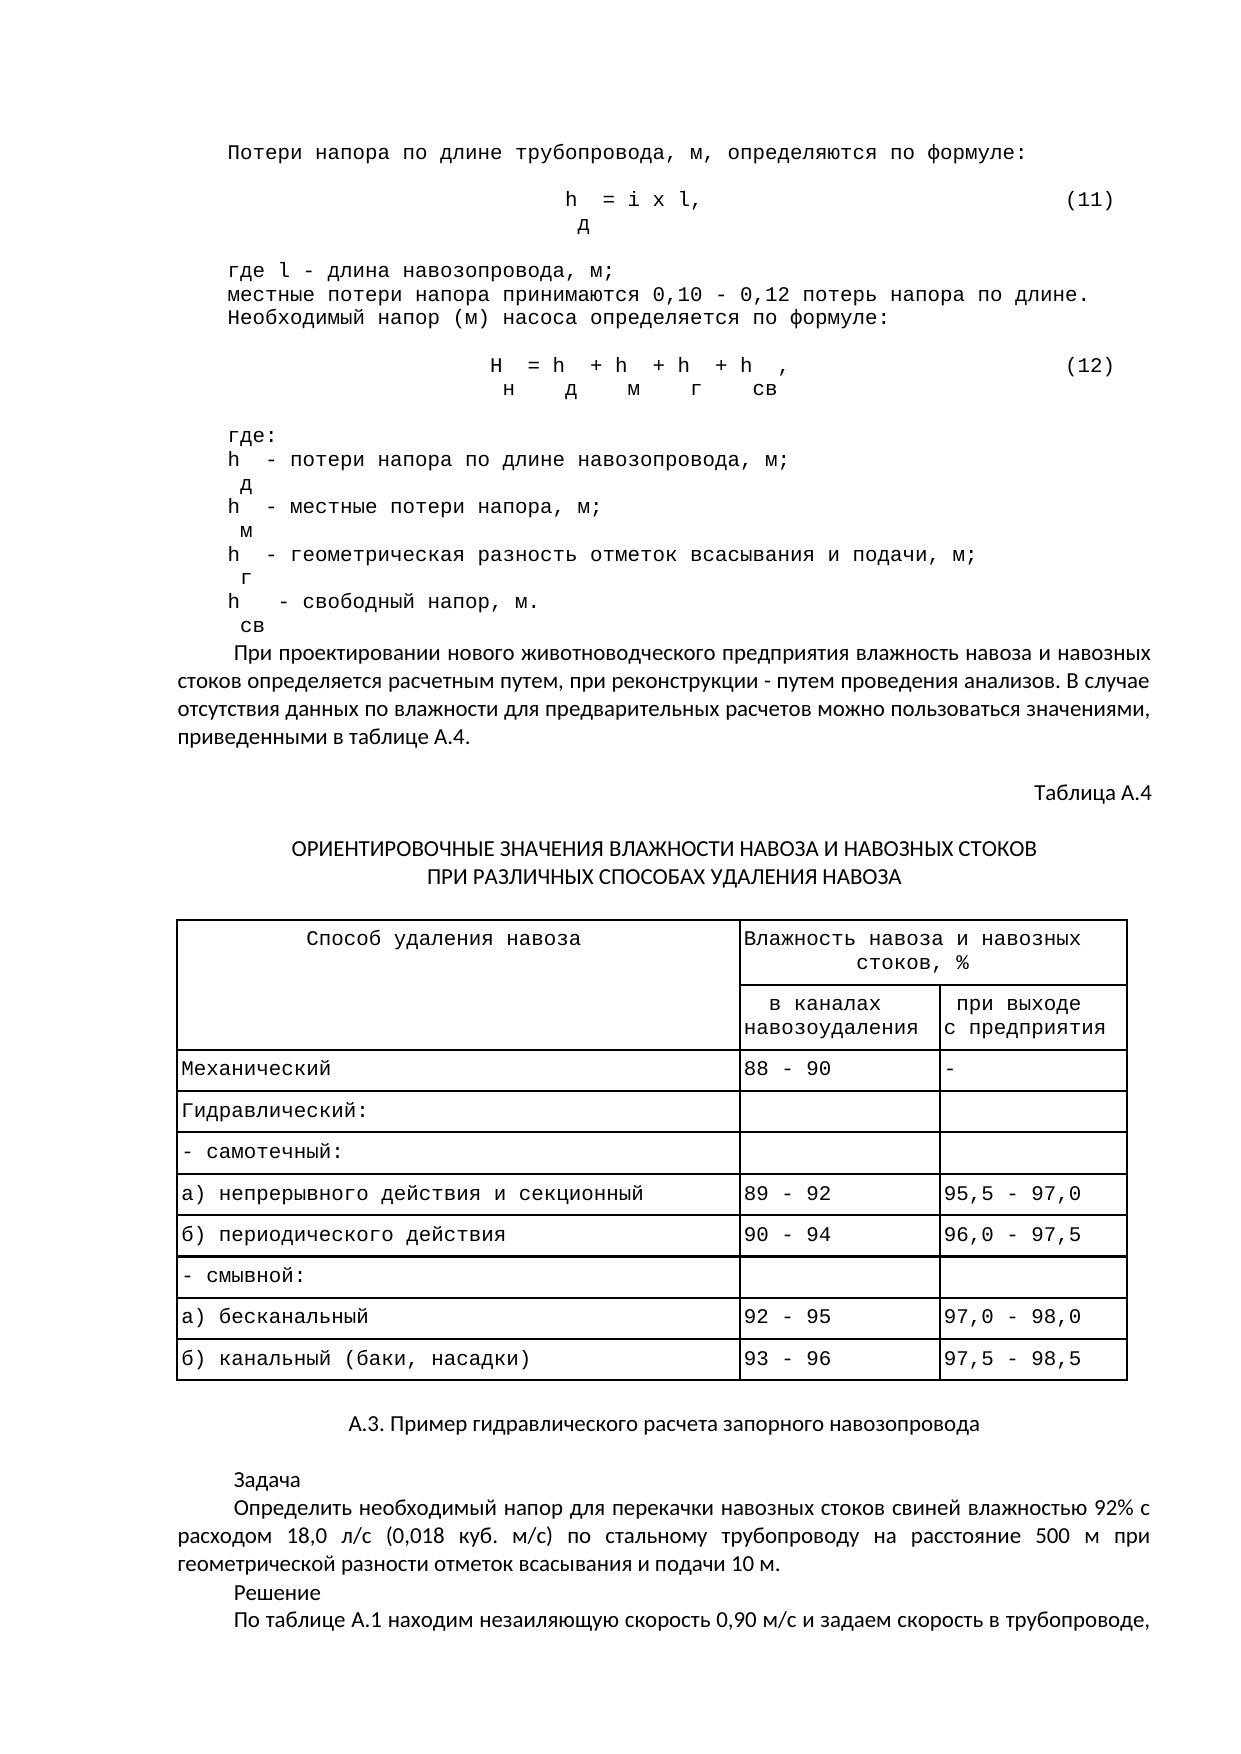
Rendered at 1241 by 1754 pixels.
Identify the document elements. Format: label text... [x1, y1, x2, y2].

text где: [177, 426, 1152, 449]
table_cell а) непрерывного действия и секционный [178, 1175, 739, 1214]
table_cell б) периодического действия [178, 1216, 739, 1255]
table_cell [741, 1258, 939, 1297]
table_cell 97,0 - 98,0 [941, 1299, 1126, 1338]
text Решение [177, 1578, 1152, 1606]
table_cell в каналах навозоудаления [741, 986, 939, 1048]
text H = h + h + h + h , (12) [177, 354, 1152, 378]
text ПРИ РАЗЛИЧНЫХ СПОСОБАХ УДАЛЕНИЯ НАВОЗА [177, 862, 1152, 891]
text Необходимый напор (м) насоса определяется по формуле: [177, 307, 1152, 331]
table_cell 89 - 92 [741, 1175, 939, 1214]
text м [177, 520, 1152, 544]
table_cell 95,5 - 97,0 [941, 1175, 1126, 1214]
text Потери напора по длине трубопровода, м, определяются по формуле: [177, 142, 1152, 165]
table_cell б) канальный (баки, насадки) [178, 1340, 739, 1379]
table_cell [741, 1133, 939, 1173]
table_cell 96,0 - 97,5 [941, 1216, 1126, 1255]
text Определить необходимый напор для перекачки навозных стоков свиней влажностью 92% с расходом 18,0 л/с (0,018 куб. м/с) по стальному трубопроводу на расстояние 500 м при геометрической разности отметок всасывания и подачи 10 м. [177, 1493, 1152, 1578]
table_cell [941, 1092, 1126, 1131]
table_cell Механический [178, 1051, 739, 1090]
text д [177, 473, 1152, 496]
table_cell а) бесканальный [178, 1299, 739, 1338]
table_cell Гидравлический: [178, 1092, 739, 1131]
table_cell - [941, 1051, 1126, 1090]
table_header Влажность навоза и навозных стоков, % [741, 921, 1126, 983]
table_cell [741, 1092, 939, 1131]
table_cell при выходе с предприятия [941, 986, 1126, 1048]
table_cell - смывной: [178, 1258, 739, 1297]
text h - местные потери напора, м; [177, 496, 1152, 520]
table_cell [941, 1258, 1126, 1297]
table_cell [941, 1133, 1126, 1173]
table_cell 88 - 90 [741, 1051, 939, 1090]
text св [177, 615, 1152, 638]
text н д м г св [177, 378, 1152, 402]
text г [177, 567, 1152, 591]
text ОРИЕНТИРОВОЧНЫЕ ЗНАЧЕНИЯ ВЛАЖНОСТИ НАВОЗА И НАВОЗНЫХ СТОКОВ [177, 834, 1152, 862]
text h - геометрическая разность отметок всасывания и подачи, м; [177, 544, 1152, 567]
text Задача [177, 1466, 1152, 1493]
text где l - длина навозопровода, м; [177, 260, 1152, 284]
table_header Способ удаления навоза [178, 921, 739, 1048]
table_cell 97,5 - 98,5 [941, 1340, 1126, 1379]
table_cell 93 - 96 [741, 1340, 939, 1379]
text При проектировании нового животноводческого предприятия влажность навоза и навозных стоков определяется расчетным путем, при реконструкции - путем проведения анализов. В случае отсутствия данных по влажности для предварительных расчетов можно пользоваться значениями, приведенными в таблице А.4. [177, 638, 1152, 750]
table_cell 90 - 94 [741, 1216, 939, 1255]
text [177, 1606, 1152, 1634]
text h - свободный напор, м. [177, 591, 1152, 615]
text Таблица А.4 [177, 778, 1152, 806]
text h - потери напора по длине навозопровода, м; [177, 449, 1152, 473]
table_cell 92 - 95 [741, 1299, 939, 1338]
text А.3. Пример гидравлического расчета запорного навозопровода [177, 1409, 1152, 1437]
text д [177, 213, 1152, 236]
table_cell - самотечный: [178, 1133, 739, 1173]
text местные потери напора принимаются 0,10 - 0,12 потерь напора по длине. [177, 284, 1152, 307]
text h = i x l, (11) [177, 189, 1152, 213]
